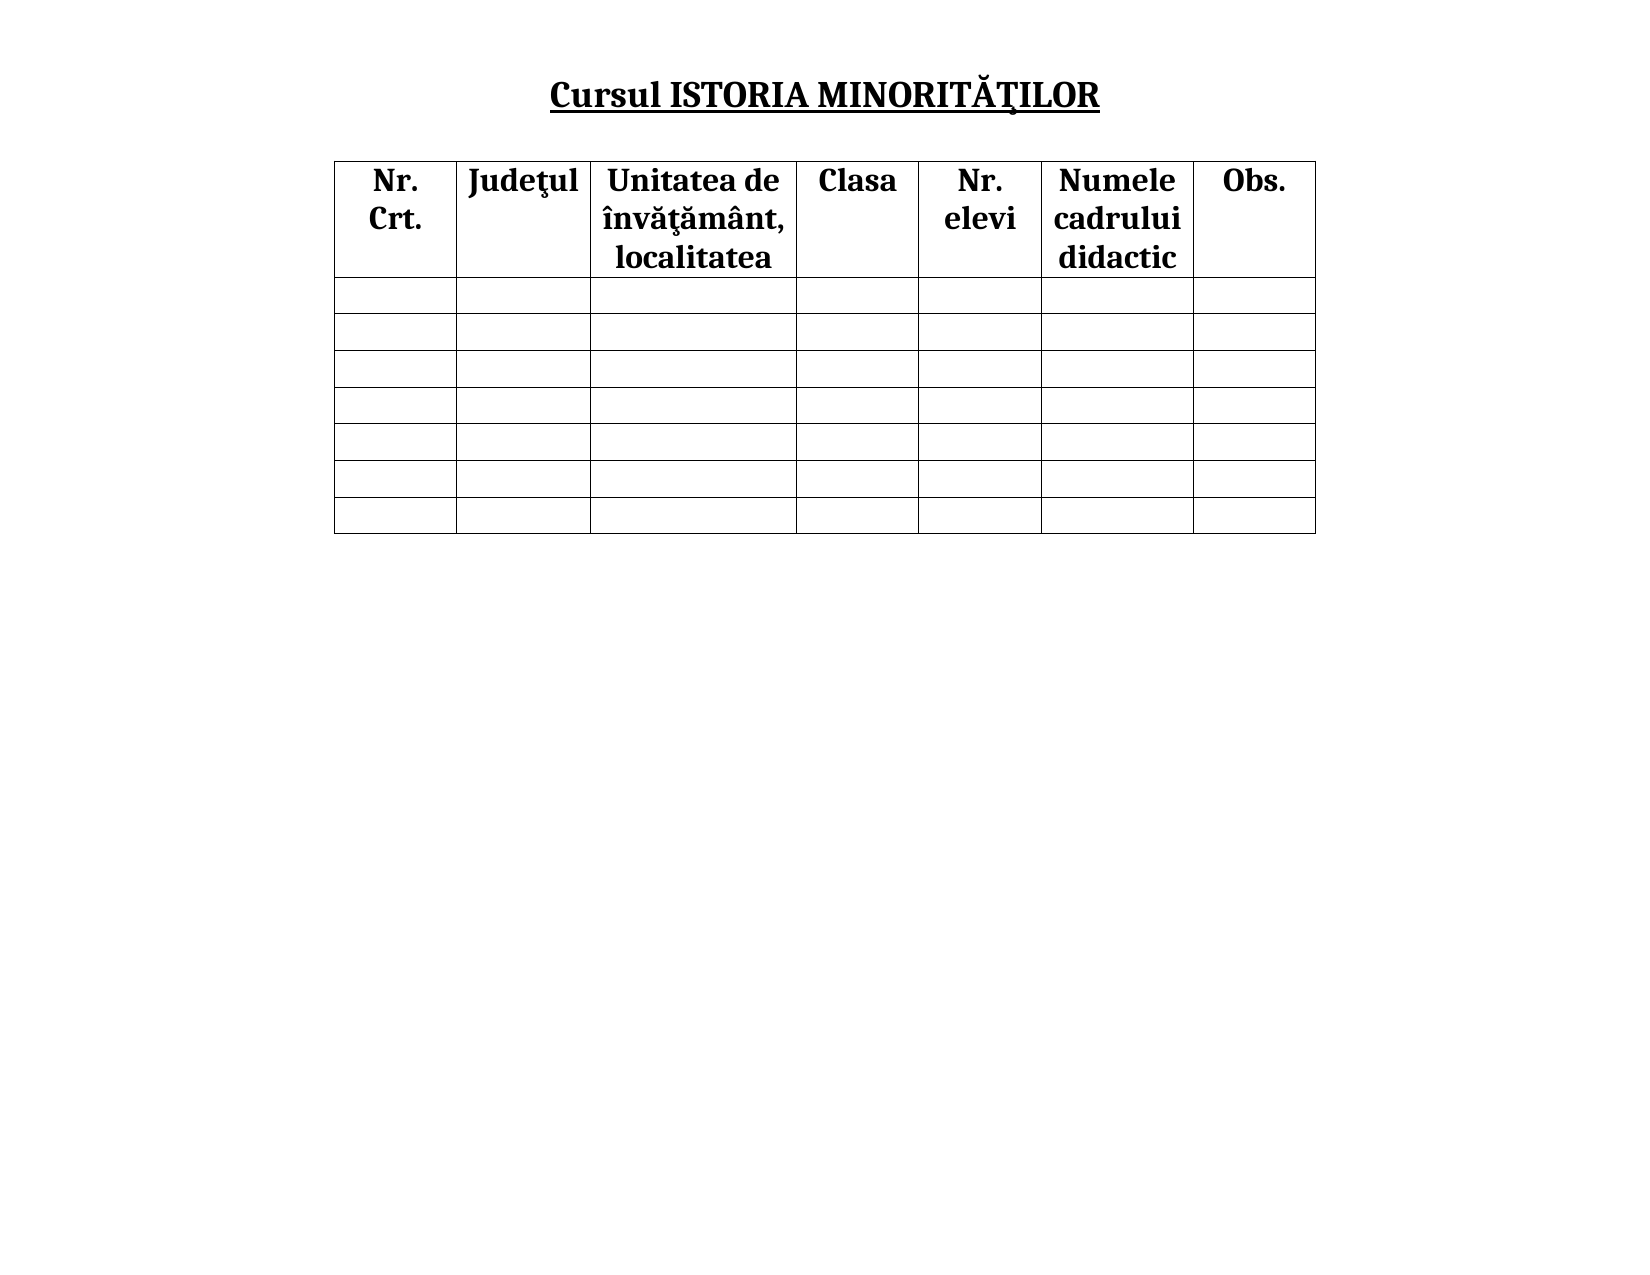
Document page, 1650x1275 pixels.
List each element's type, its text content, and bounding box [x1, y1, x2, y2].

table_cell [1194, 424, 1315, 460]
table_cell [797, 388, 918, 423]
table_cell [1042, 388, 1193, 423]
table_cell [591, 498, 796, 533]
table_cell [1194, 388, 1315, 423]
text Cursul ISTORIA MINORITĂŢILOR [148, 74, 1502, 117]
table_cell [797, 314, 918, 350]
table_cell [919, 498, 1041, 533]
table_cell [1194, 498, 1315, 533]
table_cell [457, 388, 590, 423]
table_cell [335, 351, 456, 387]
table_cell [919, 351, 1041, 387]
table_cell [1042, 314, 1193, 350]
table_cell [591, 424, 796, 460]
table_cell [591, 461, 796, 497]
table_cell [335, 498, 456, 533]
table_header Obs. [1194, 162, 1315, 277]
table_header Nr. Crt. [335, 162, 456, 277]
table_cell [457, 424, 590, 460]
table_cell [797, 498, 918, 533]
table_cell [335, 314, 456, 350]
table_cell [919, 424, 1041, 460]
table_cell [335, 278, 456, 313]
table_cell [457, 498, 590, 533]
table_header Numele cadrului didactic [1042, 162, 1193, 277]
table_cell [591, 314, 796, 350]
table_header Clasa [797, 162, 918, 277]
table_cell [457, 278, 590, 313]
table_cell [1042, 351, 1193, 387]
table_cell [1042, 424, 1193, 460]
table_cell [1194, 278, 1315, 313]
table_header Unitatea de învăţământ, localitatea [591, 162, 796, 277]
table_cell [1194, 461, 1315, 497]
table_cell [919, 388, 1041, 423]
table_cell [457, 314, 590, 350]
table_cell [591, 351, 796, 387]
table_cell [797, 424, 918, 460]
table_cell [1194, 314, 1315, 350]
table_cell [1042, 278, 1193, 313]
table_cell [591, 388, 796, 423]
table_header Nr. elevi [919, 162, 1041, 277]
table_cell [919, 461, 1041, 497]
table_cell [1194, 351, 1315, 387]
table_cell [457, 351, 590, 387]
table_cell [797, 278, 918, 313]
table_header Judeţul [457, 162, 590, 277]
table_cell [1042, 461, 1193, 497]
table_cell [1042, 498, 1193, 533]
table_cell [591, 278, 796, 313]
table_cell [335, 388, 456, 423]
table_cell [335, 424, 456, 460]
table_cell [797, 461, 918, 497]
table_cell [797, 351, 918, 387]
table_cell [919, 278, 1041, 313]
table_cell [457, 461, 590, 497]
table_cell [919, 314, 1041, 350]
table_cell [335, 461, 456, 497]
